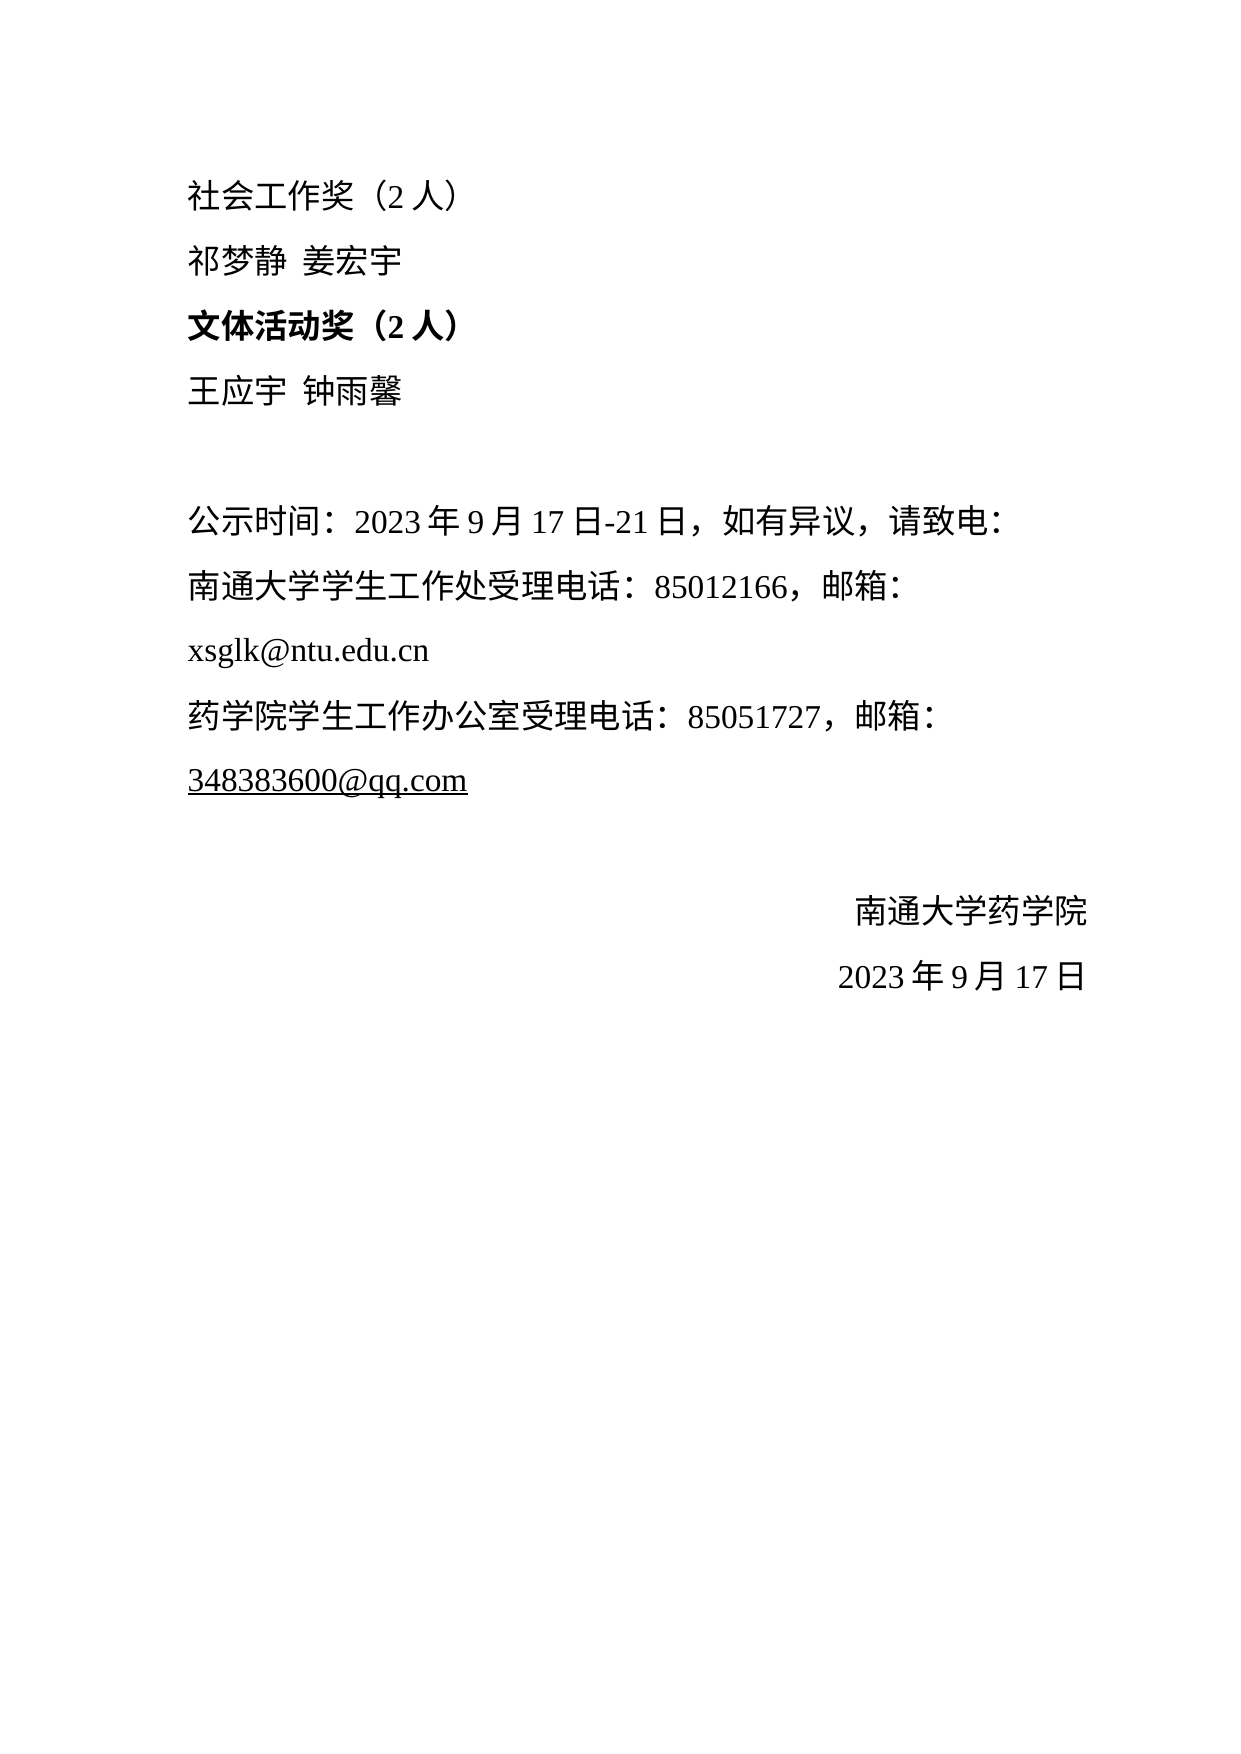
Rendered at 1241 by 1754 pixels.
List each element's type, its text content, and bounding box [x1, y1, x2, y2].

text 文体活动奖（2人） [187, 292, 1087, 357]
text 2023年9月17日 [187, 942, 1087, 1007]
text 社会工作奖（2人） [187, 162, 1087, 227]
text 南通大学药学院 [187, 877, 1087, 942]
text 公示时间：2023年9月17日-21日，如有异议，请致电： [187, 487, 1087, 552]
text 王应宇 钟雨馨 [187, 357, 1087, 422]
text 南通大学学生工作处受理电话：85012166，邮箱：xsglk@ntu.edu.cn [187, 552, 1087, 682]
text 药学院学生工作办公室受理电话：85051727，邮箱：348383600@qq.com [187, 682, 1087, 812]
text 祁梦静 姜宏宇 [187, 227, 1087, 292]
